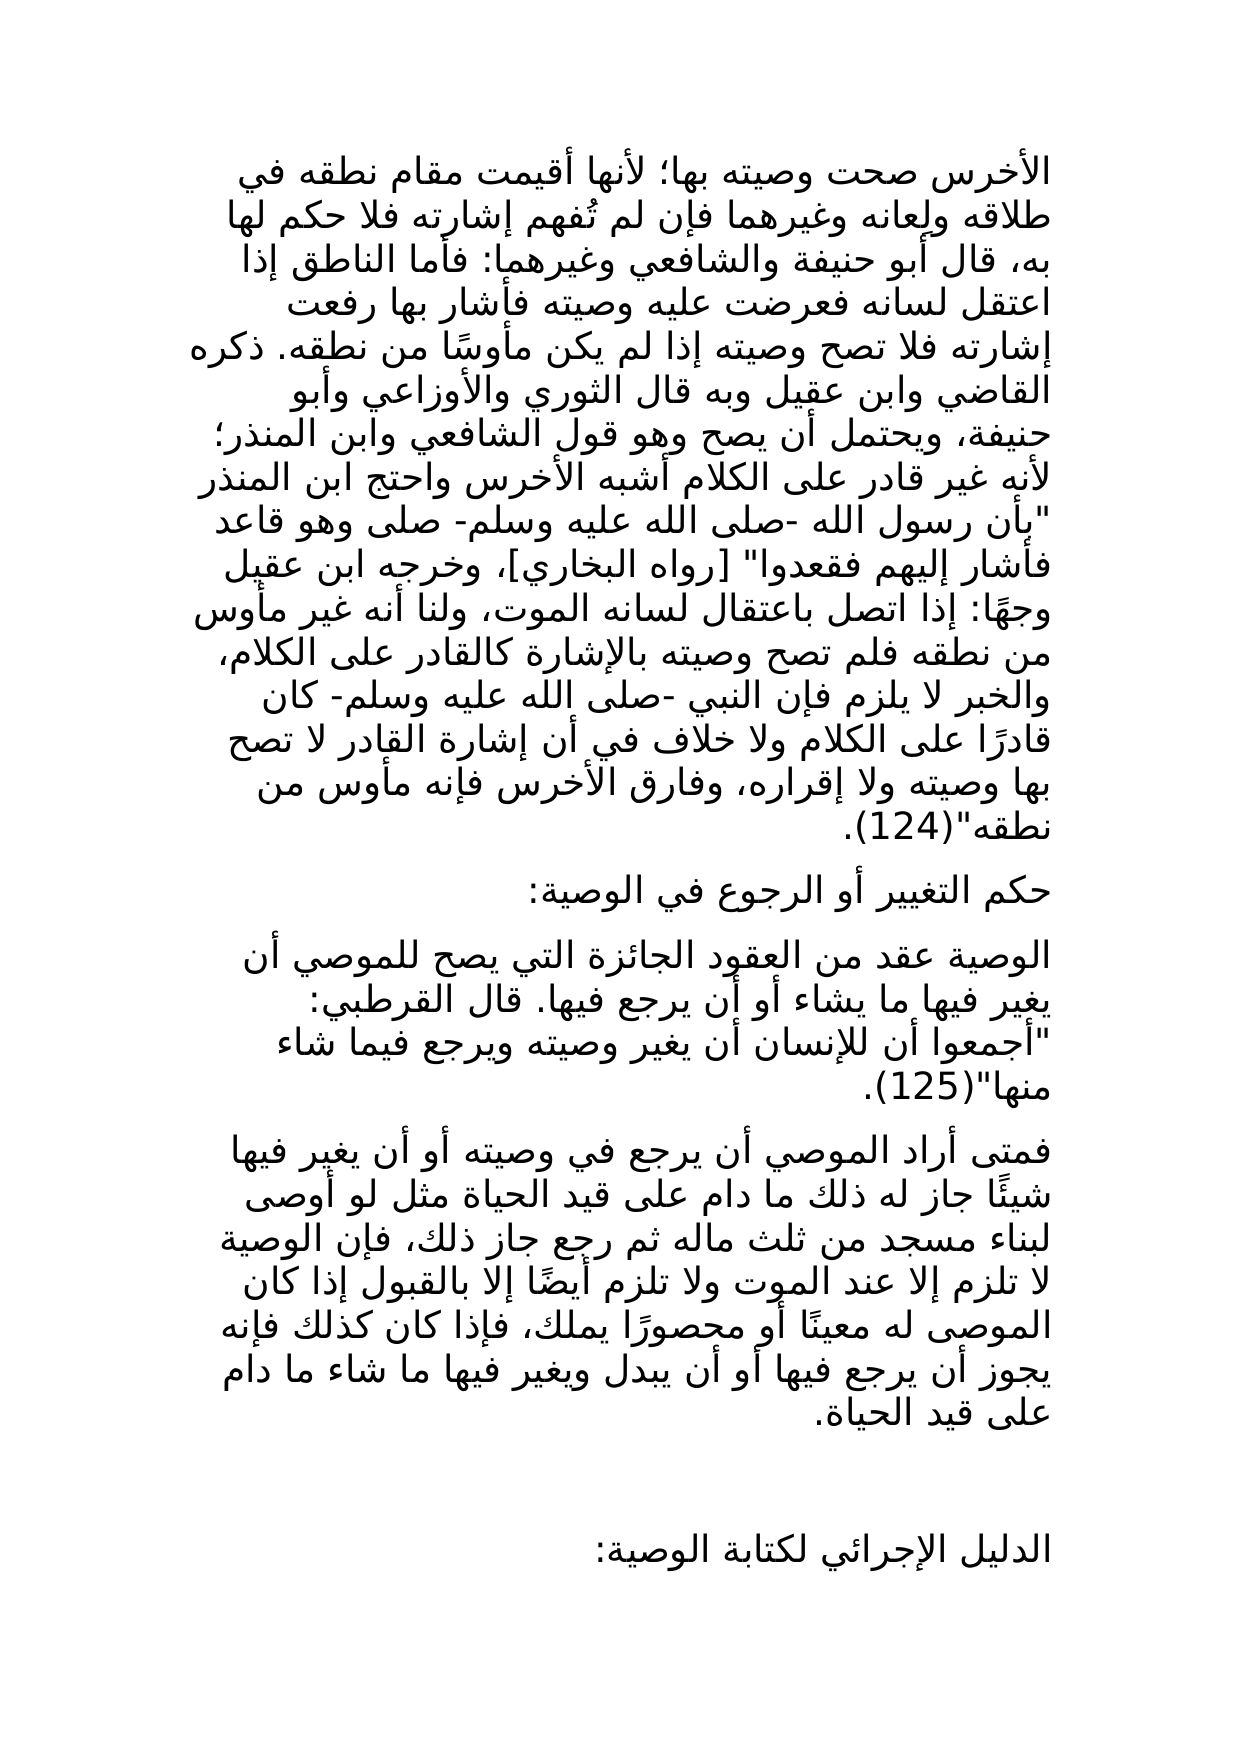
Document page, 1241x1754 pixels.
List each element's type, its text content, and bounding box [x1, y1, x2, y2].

text الدليل الإجرائي لكتابة الوصية: [187, 1527, 1053, 1571]
text حكم التغيير أو الرجوع في الوصية: [187, 869, 1053, 913]
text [187, 150, 1053, 848]
text فمتى أراد الموصي أن يرجع في وصيته أو أن يغير فيها شيئًا جاز له ذلك ما دام على قيد الحياة مثل لو أوصى لبناء مسجد من ثلث ماله ثم رجع جاز ذلك، فإن الوصية لا تلزم إلا عند الموت ولا تلزم أيضًا إلا بالقبول إذا كان الموصى له معينًا أو محصورًا يملك، فإذا كان كذلك فإنه يجوز أن يرجع فيها أو أن يبدل ويغير فيها ما شاء ما دام على قيد الحياة. [187, 1129, 1053, 1434]
text الوصية عقد من العقود الجائزة التي يصح للموصي أن يغير فيها ما يشاء أو أن يرجع فيها. قال القرطبي: "أجمعوا أن للإنسان أن يغير وصيته ويرجع فيما شاء منها"(125). [187, 934, 1053, 1108]
